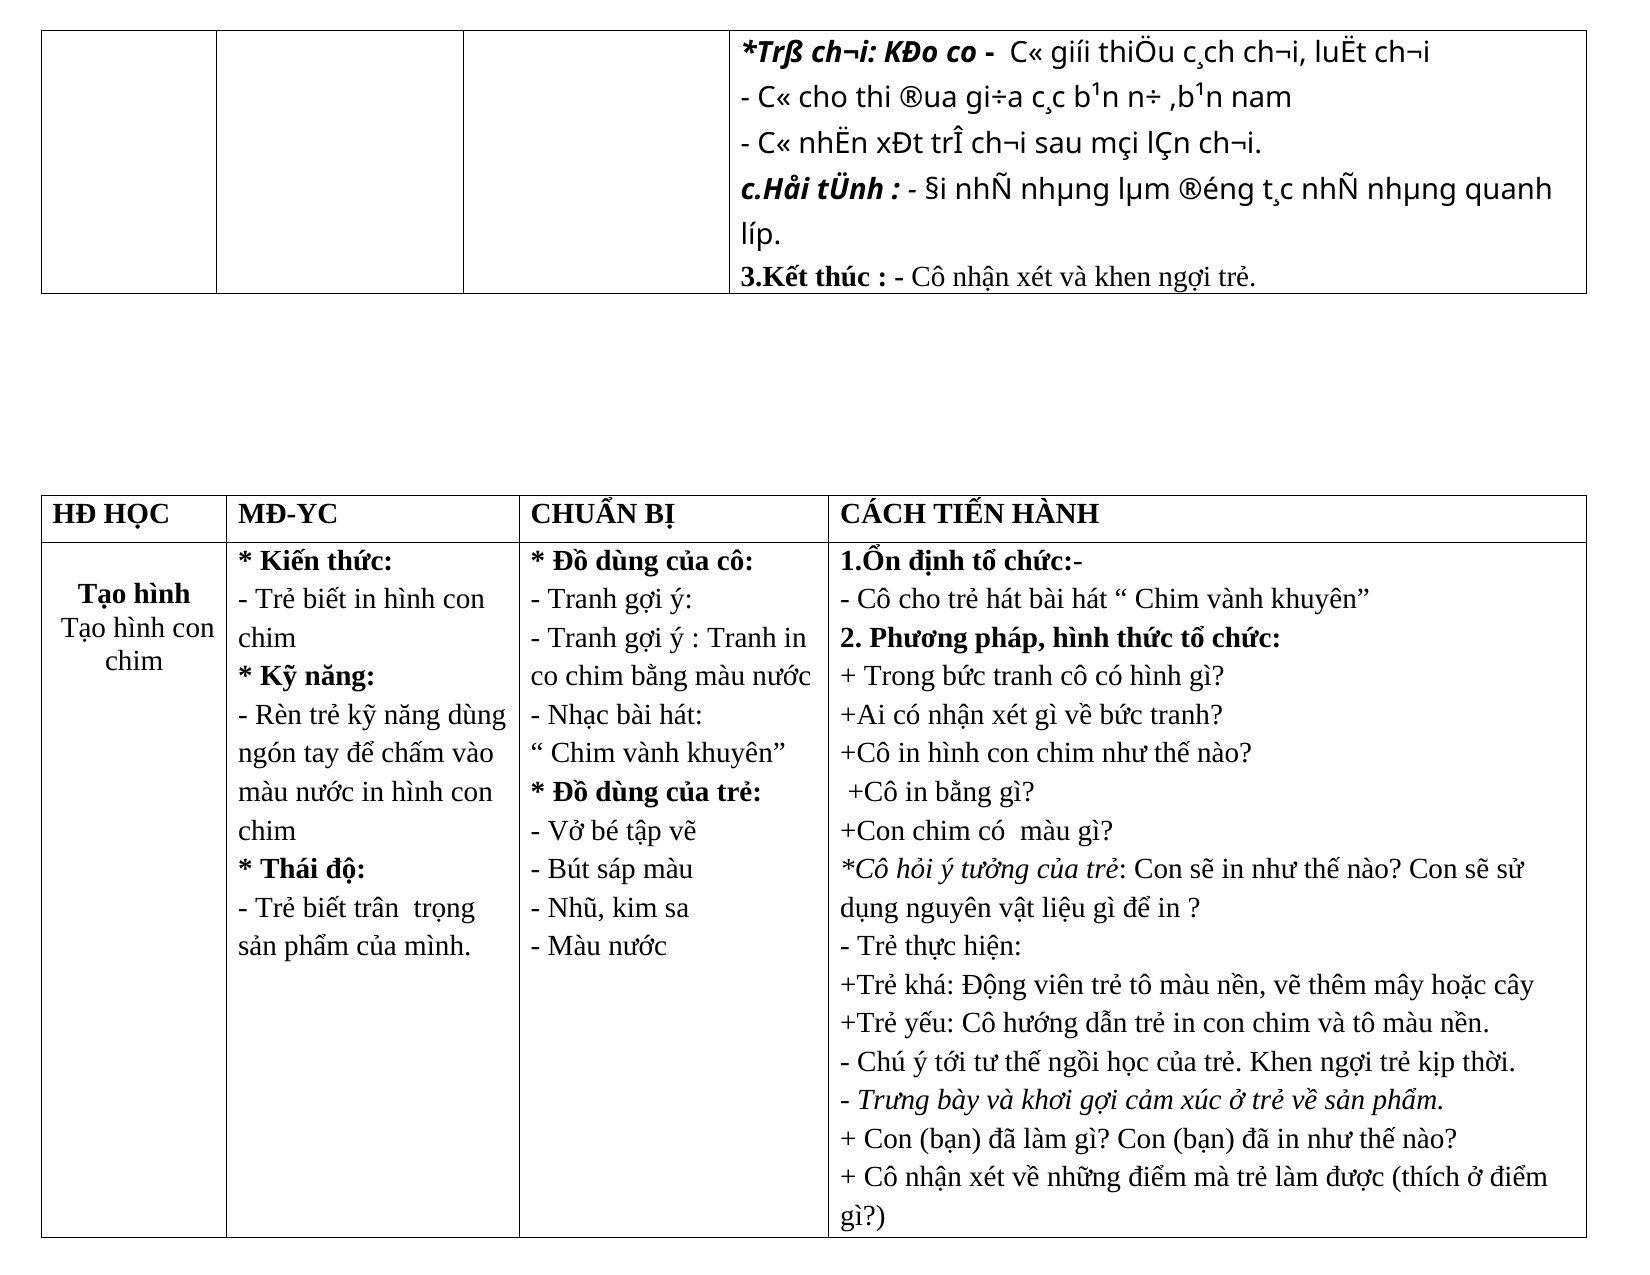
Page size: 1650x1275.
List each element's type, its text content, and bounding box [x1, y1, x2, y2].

table_header CÁCH TIẾN HÀNH [829, 496, 1586, 542]
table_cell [217, 31, 463, 293]
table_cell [42, 543, 226, 1237]
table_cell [464, 31, 729, 293]
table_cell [42, 31, 216, 293]
table_header MĐ-YC [227, 496, 519, 542]
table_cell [829, 543, 1586, 1237]
table_header CHUẨN BỊ [520, 496, 828, 542]
table_header HĐ HỌC [42, 496, 226, 542]
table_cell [520, 543, 828, 1237]
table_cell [730, 31, 1586, 293]
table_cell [227, 543, 519, 1237]
